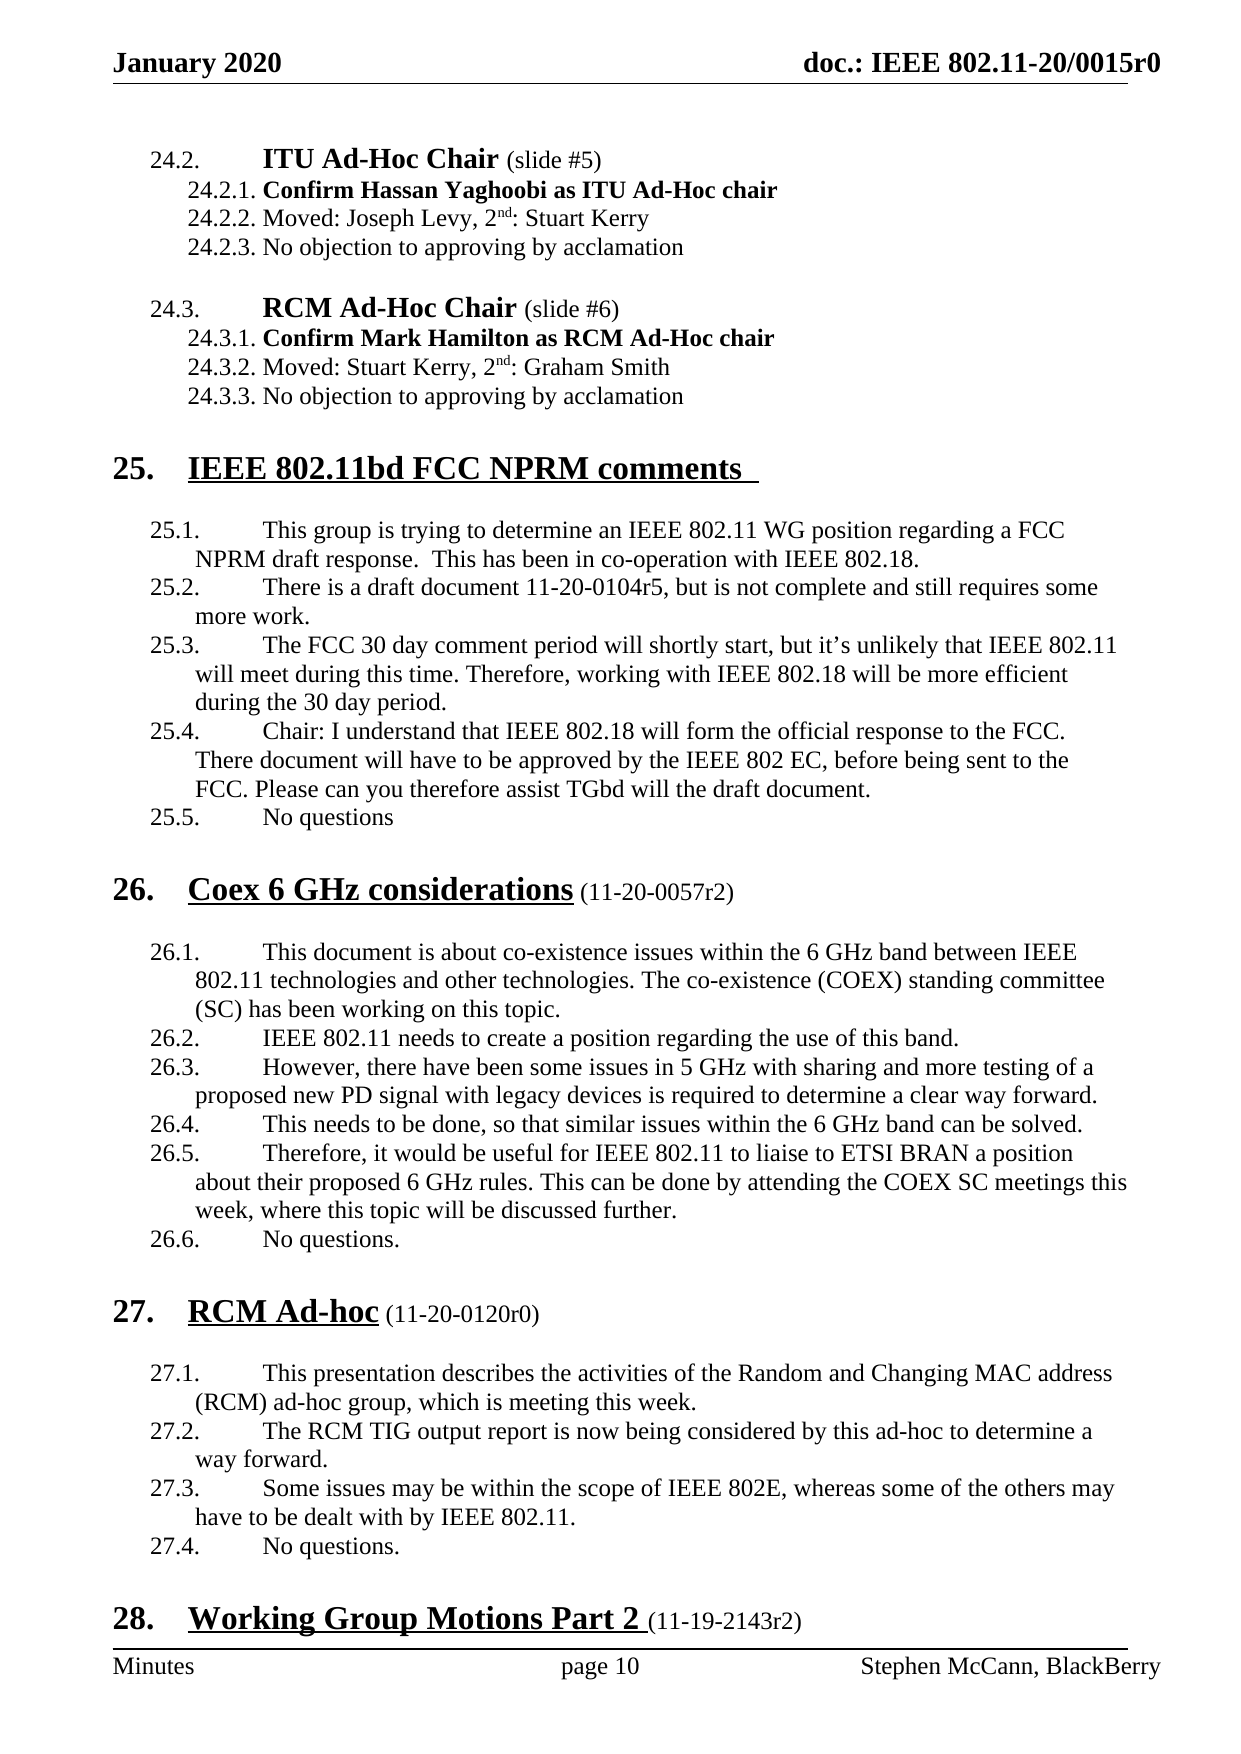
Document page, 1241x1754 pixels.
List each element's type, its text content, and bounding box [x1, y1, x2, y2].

list Some issues may be within the scope of IEEE 802E, whereas some of the others may have to be dealt with by IEEE 802.11. [150, 1473, 1128, 1531]
list Moved: Joseph Levy, 2nd: Stuart Kerry [187, 203, 1128, 232]
list This document is about co-existence issues within the 6 GHz band between IEEE 802.11 technologies and other technologies. The co-existence (COEX) standing committee (SC) has been working on this topic. [150, 937, 1128, 1023]
list Moved: Stuart Kerry, 2nd: Graham Smith [187, 352, 1128, 381]
list IEEE 802.11bd FCC NPRM comments [112, 448, 1128, 486]
list RCM Ad-hoc (11-20-0120r0) [112, 1291, 1128, 1329]
list No objection to approving by acclamation [187, 381, 1128, 409]
list Working Group Motions Part 2 (11-19-2143r2) [112, 1598, 1128, 1636]
list However, there have been some issues in 5 GHz with sharing and more testing of a proposed new PD signal with legacy devices is required to determine a clear way forward. [150, 1052, 1128, 1109]
list The RCM TIG output report is now being considered by this ad-hoc to determine a way forward. [150, 1416, 1128, 1473]
list Confirm Hassan Yaghoobi as ITU Ad-Hoc chair [187, 175, 1128, 203]
list Therefore, it would be useful for IEEE 802.11 to liaise to ETSI BRAN a position about their proposed 6 GHz rules. This can be done by attending the COEX SC meetings this week, where this topic will be discussed further. [150, 1138, 1128, 1224]
list Chair: I understand that IEEE 802.18 will form the official response to the FCC. There document will have to be approved by the IEEE 802 EC, before being sent to the FCC. Please can you therefore assist TGbd will the draft document. [150, 716, 1128, 802]
list ITU Ad-Hoc Chair (slide #5) [150, 141, 1128, 175]
list No questions. [150, 1224, 1128, 1253]
list The FCC 30 day comment period will shortly start, but it’s unlikely that IEEE 802.11 will meet during this time. Therefore, working with IEEE 802.18 will be more efficient during the 30 day period. [150, 630, 1128, 716]
list Coex 6 GHz considerations (11-20-0057r2) [112, 869, 1128, 908]
list This presentation describes the activities of the Random and Changing MAC address (RCM) ad-hoc group, which is meeting this week. [150, 1358, 1128, 1416]
list This needs to be done, so that similar issues within the 6 GHz band can be solved. [150, 1109, 1128, 1138]
list No questions. [150, 1531, 1128, 1559]
list There is a draft document 11-20-0104r5, but is not complete and still requires some more work. [150, 572, 1128, 630]
list No questions [150, 802, 1128, 831]
list Confirm Mark Hamilton as RCM Ad-Hoc chair [187, 323, 1128, 352]
list IEEE 802.11 needs to create a position regarding the use of this band. [150, 1023, 1128, 1052]
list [187, 232, 1128, 261]
list This group is trying to determine an IEEE 802.11 WG position regarding a FCC NPRM draft response. This has been in co-operation with IEEE 802.18. [150, 515, 1128, 572]
list RCM Ad-Hoc Chair (slide #6) [150, 290, 1128, 323]
